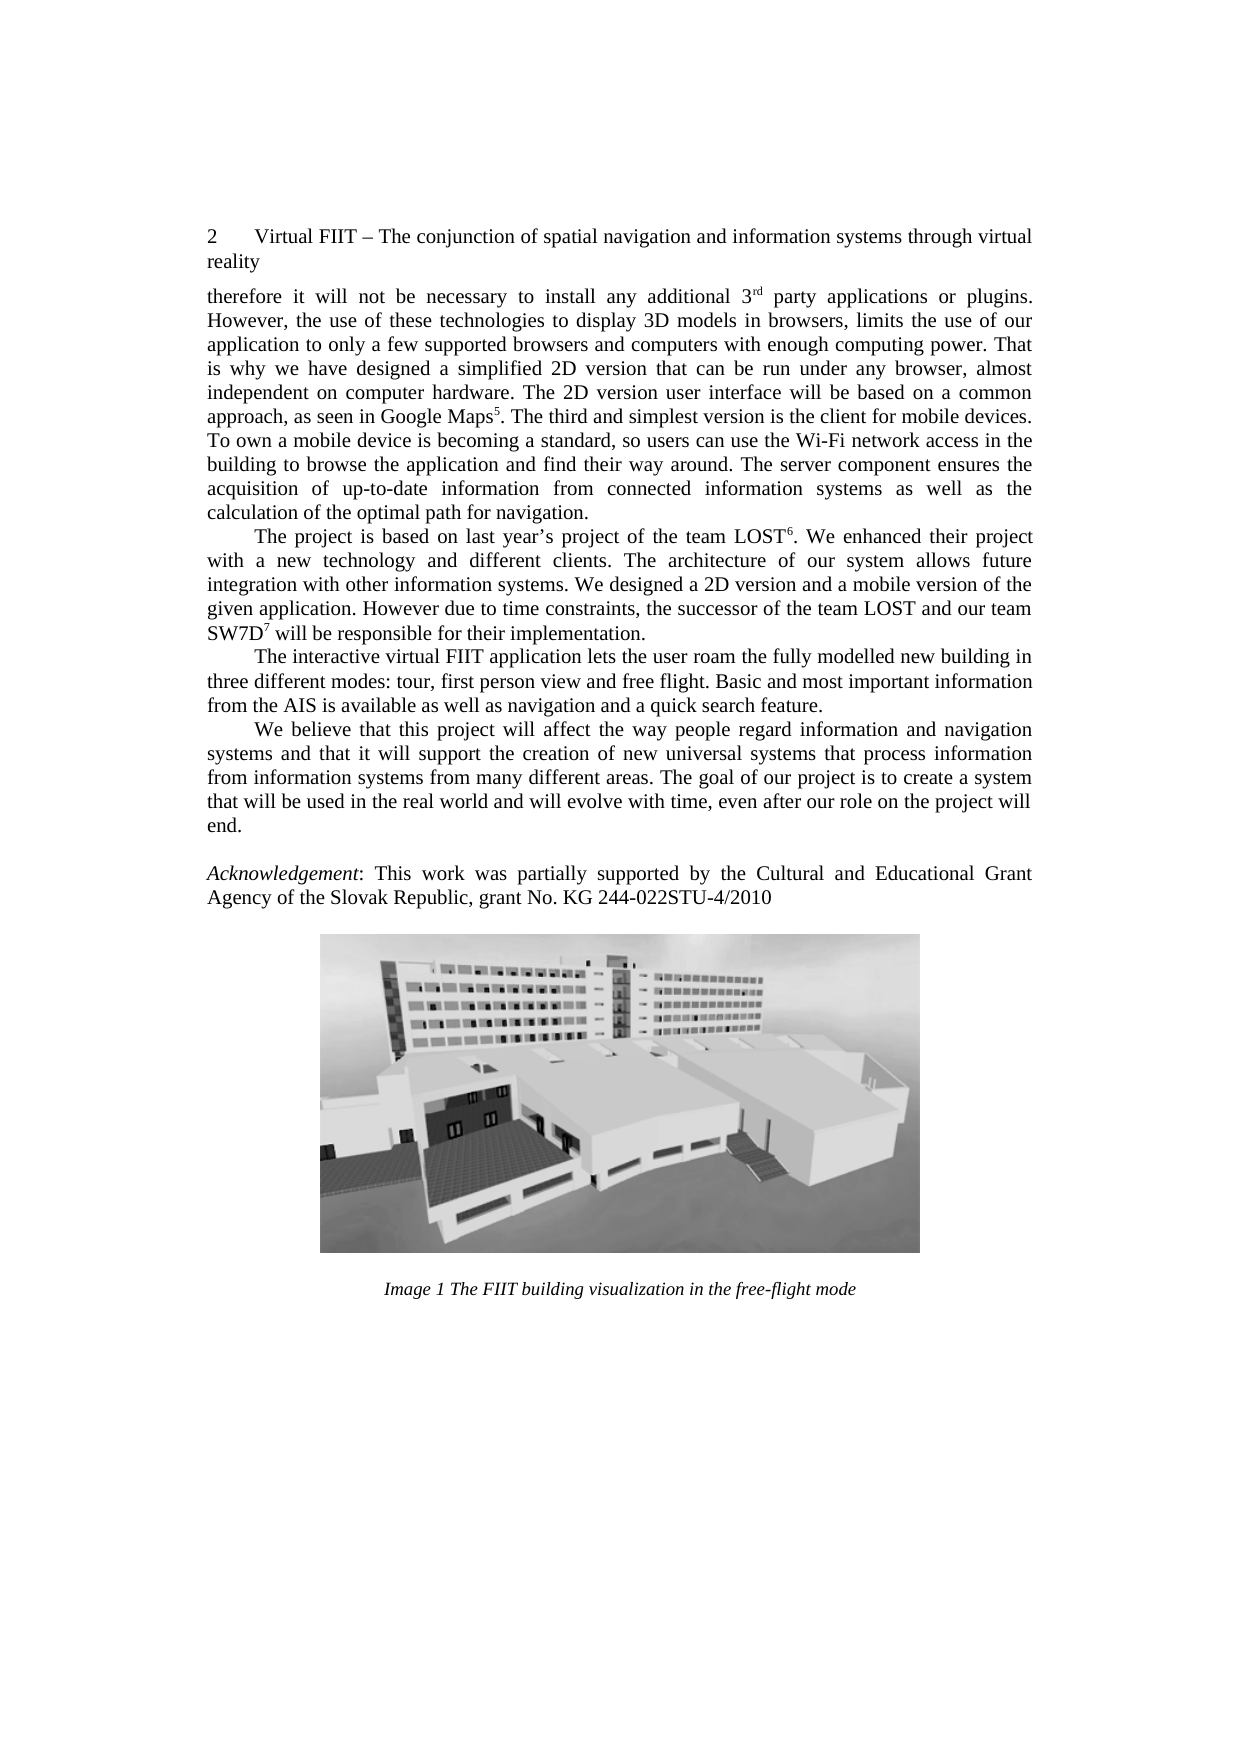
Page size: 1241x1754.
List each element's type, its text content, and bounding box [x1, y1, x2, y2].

picture [320, 934, 920, 1253]
text Image 1 The FIIT building visualization in the free-flight mode [207, 1278, 1033, 1299]
text We believe that this project will affect the way people regard information and navigation systems and that it will support the creation of new universal systems that process information from information systems from many different areas. The goal of our project is to create a system that will be used in the real world and will evolve with time, even after our role on the project will end. [207, 717, 1033, 837]
text Acknowledgement: This work was partially supported by the Cultural and Educational Grant Agency of the Slovak Republic, grant No. KG 244-022STU-4/2010 [207, 861, 1033, 909]
text The interactive virtual FIIT application lets the user roam the fully modelled new building in three different modes: tour, first person view and free flight. Basic and most important information from the AIS is available as well as navigation and a quick search feature. [207, 644, 1033, 717]
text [207, 283, 1033, 524]
text The project is based on last year’s project of the team LOST. We enhanced their project with a new technology and different clients. The architecture of our system allows future integration with other information systems. We designed a 2D version and a mobile version of the given application. However due to time constraints, the successor of the team LOST and our team SW7D will be responsible for their implementation. [207, 524, 1033, 644]
